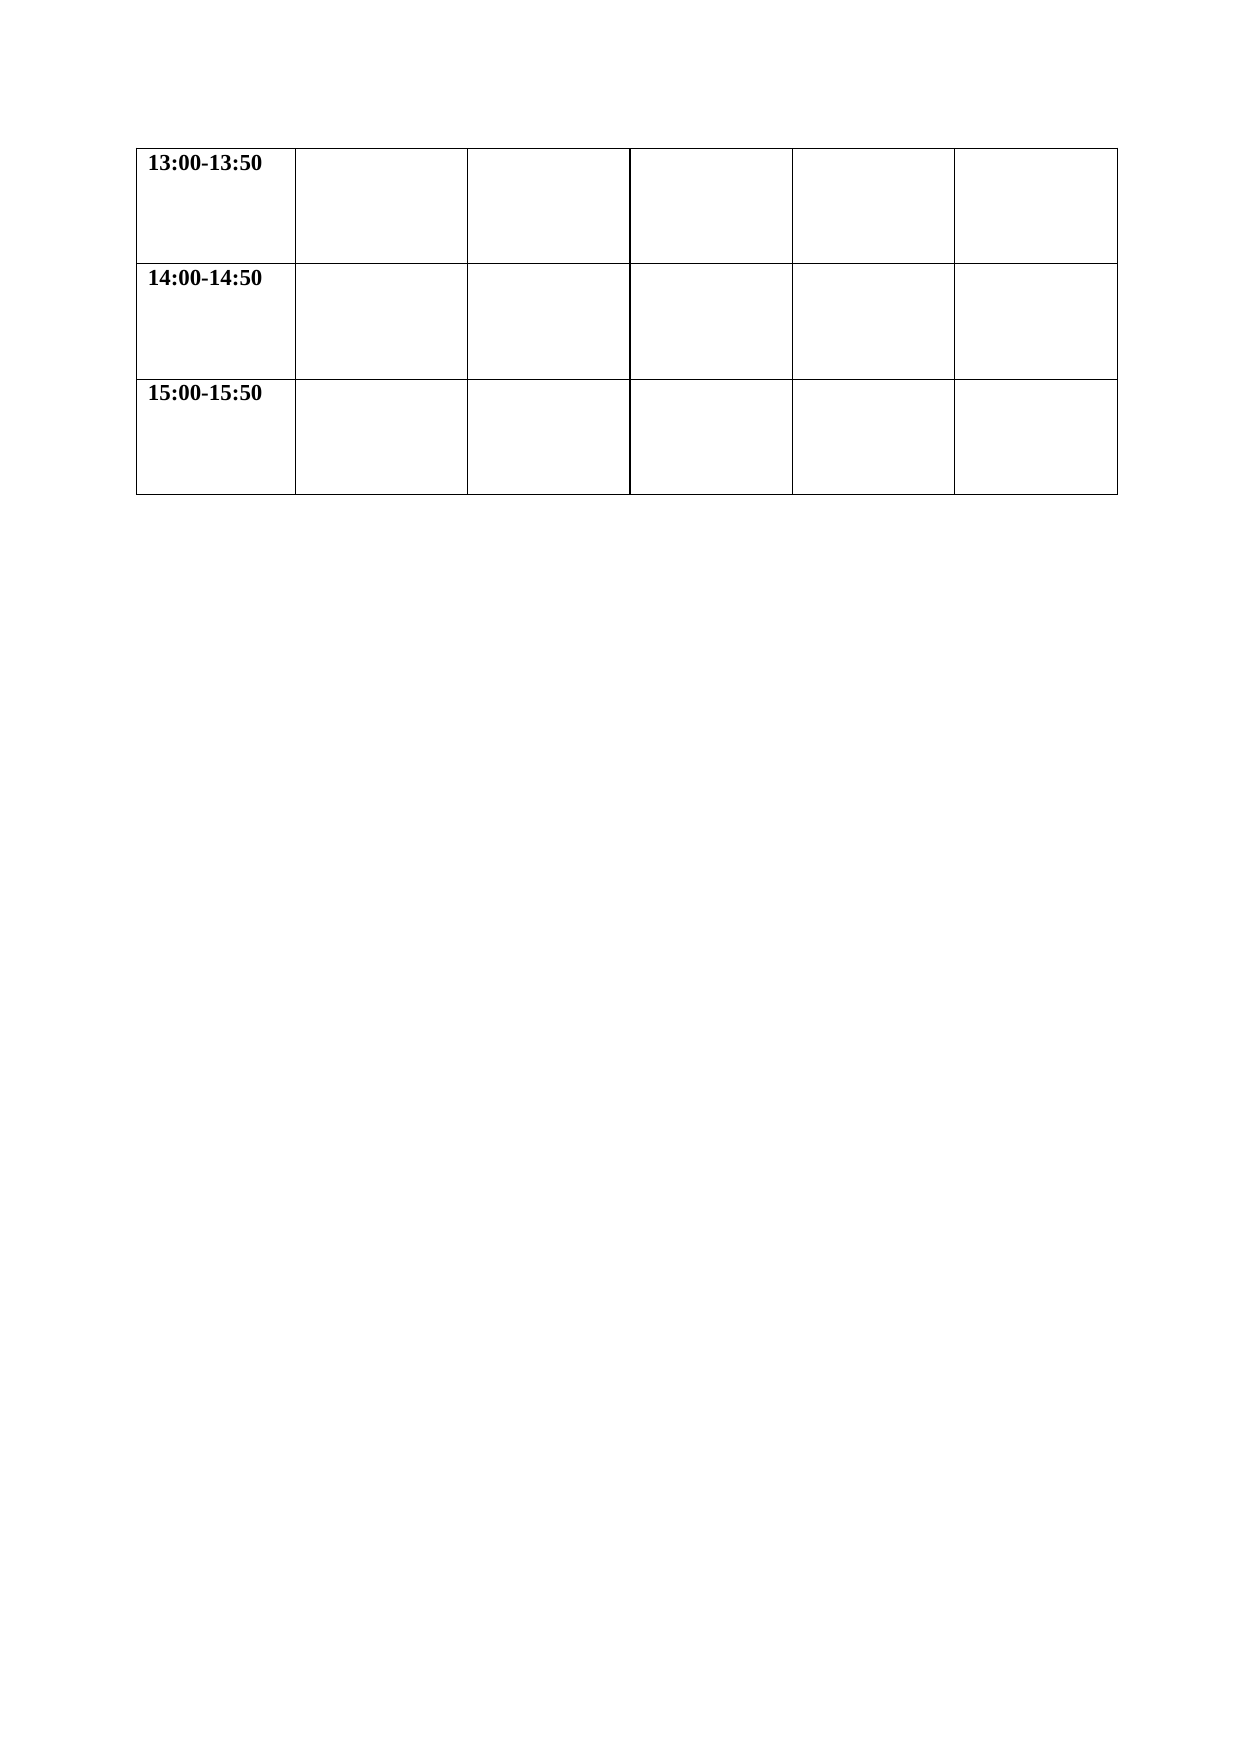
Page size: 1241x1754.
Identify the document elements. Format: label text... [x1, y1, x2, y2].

table_cell [631, 264, 792, 378]
table_cell [296, 380, 467, 494]
table_cell [793, 380, 954, 494]
table_cell [296, 264, 467, 378]
table_cell [793, 264, 954, 378]
table_cell [468, 149, 629, 263]
table_cell [955, 380, 1117, 494]
table_cell 15:00-15:50 [137, 380, 295, 494]
table_cell [955, 264, 1117, 378]
table_cell [631, 149, 792, 263]
table_cell [296, 149, 467, 263]
table_cell [793, 149, 954, 263]
table_cell [468, 264, 629, 378]
table_cell 13:00-13:50 [137, 149, 295, 263]
table_cell [955, 149, 1117, 263]
table_cell [468, 380, 629, 494]
table_cell [631, 380, 792, 494]
table_cell 14:00-14:50 [137, 264, 295, 378]
